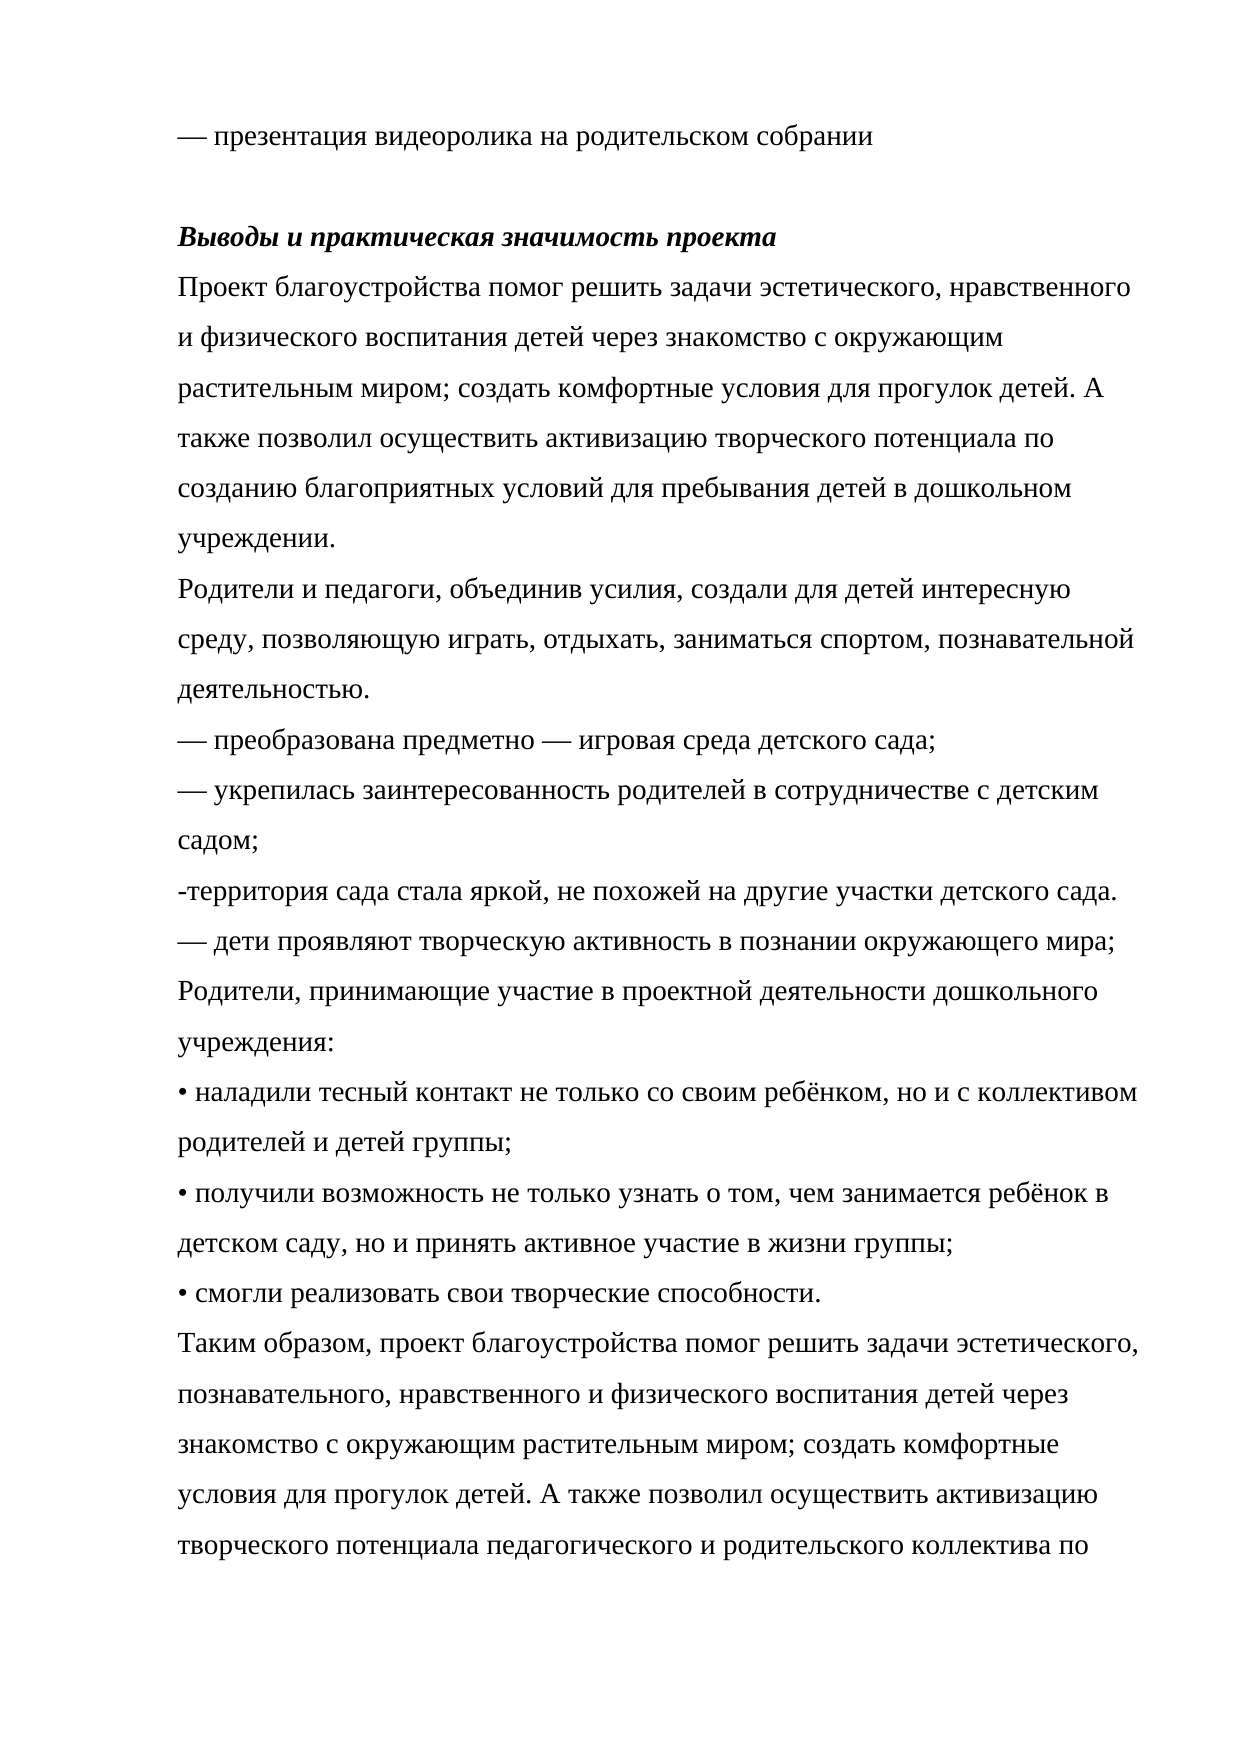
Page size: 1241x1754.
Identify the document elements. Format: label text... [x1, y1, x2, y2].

text Родители, принимающие участие в проектной деятельности дошкольного учреждения: [177, 973, 1152, 1057]
text • получили возможность не только узнать о том, чем занимается ребёнок в детском саду, но и принять активное участие в жизни группы; [177, 1175, 1152, 1258]
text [177, 1326, 1152, 1560]
text — преобразована предметно — игровая среда детского сада; [177, 722, 1152, 755]
text — презентация видеоролика на родительском собрании [177, 118, 1152, 152]
text • наладили тесный контакт не только со своим ребёнком, но и с коллективом родителей и детей группы; [177, 1074, 1152, 1158]
text — укрепилась заинтересованность родителей в сотрудничестве с детским садом; [177, 772, 1152, 856]
text • смогли реализовать свои творческие способности. [177, 1275, 1152, 1309]
text -территория сада стала яркой, не похожей на другие участки детского сада. [177, 873, 1152, 906]
text — дети проявляют творческую активность в познании окружающего мира; [177, 923, 1152, 957]
text Родители и педагоги, объединив усилия, создали для детей интересную среду, позволяющую играть, отдыхать, заниматься спортом, познавательной деятельностью. [177, 571, 1152, 705]
text Выводы и практическая значимость проекта [177, 219, 1152, 252]
text Проект благоустройства помог решить задачи эстетического, нравственного и физического воспитания детей через знакомство с окружающим растительным миром; создать комфортные условия для прогулок детей. А также позволил осуществить активизацию творческого потенциала по созданию благоприятных условий для пребывания детей в дошкольном учреждении. [177, 269, 1152, 554]
